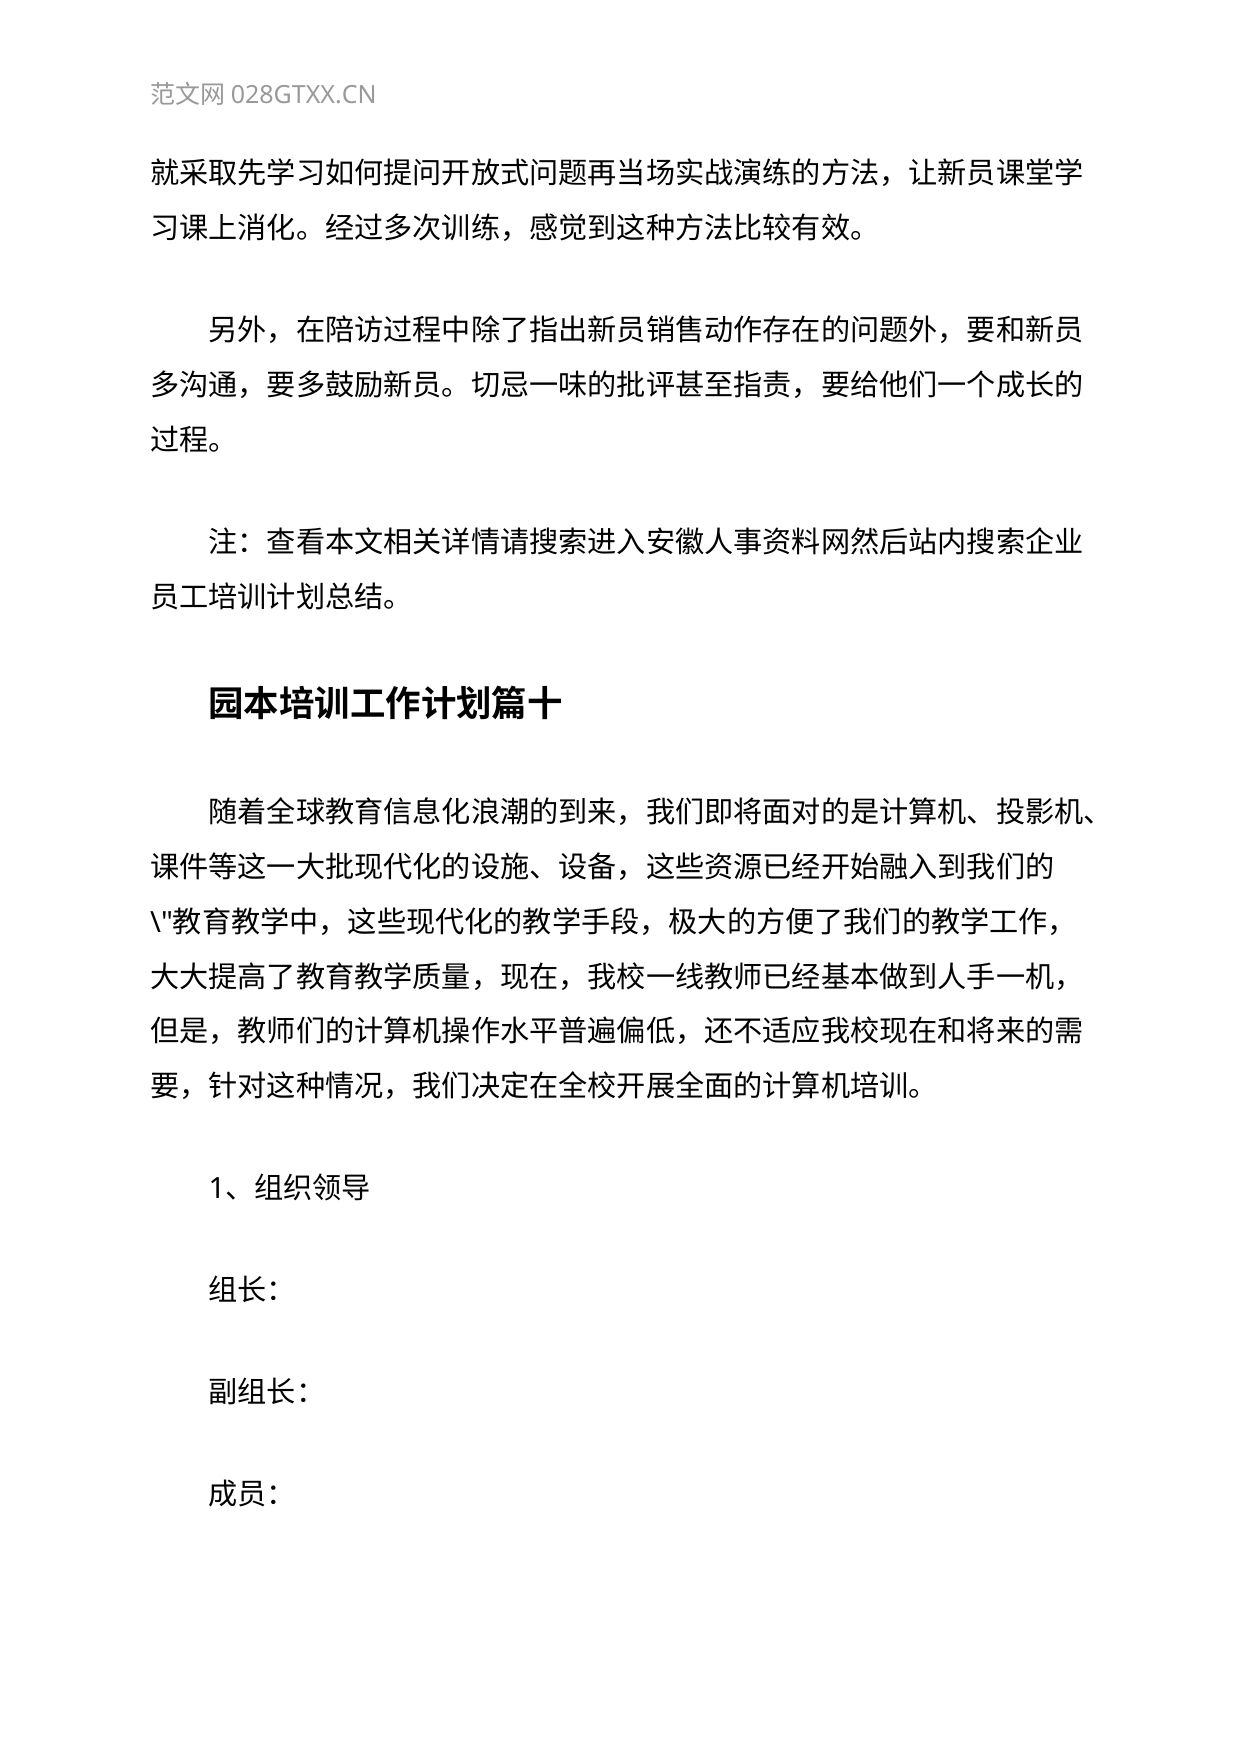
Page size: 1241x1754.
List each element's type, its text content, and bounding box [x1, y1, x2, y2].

text 组长： [150, 1267, 1090, 1309]
text 成员： [150, 1470, 1090, 1512]
text 另外，在陪访过程中除了指出新员销售动作存在的问题外，要和新员多沟通，要多鼓励新员。切忌一味的批评甚至指责，要给他们一个成长的过程。 [150, 307, 1090, 459]
text 随着全球教育信息化浪潮的到来，我们即将面对的是计算机、投影机、课件等这一大批现代化的设施、设备，这些资源已经开始融入到我们的\"教育教学中，这些现代化的教学手段，极大的方便了我们的教学工作，大大提高了教育教学质量，现在，我校一线教师已经基本做到人手一机，但是，教师们的计算机操作水平普遍偏低，还不适应我校现在和将来的需要，针对这种情况，我们决定在全校开展全面的计算机培训。 [150, 788, 1090, 1105]
text 注：查看本文相关详情请搜索进入安徽人事资料网然后站内搜索企业员工培训计划总结。 [150, 518, 1090, 615]
text 1、组织领导 [150, 1165, 1090, 1207]
text 园本培训工作计划篇十 [150, 675, 1090, 726]
text 副组长： [150, 1368, 1090, 1411]
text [150, 150, 1090, 247]
